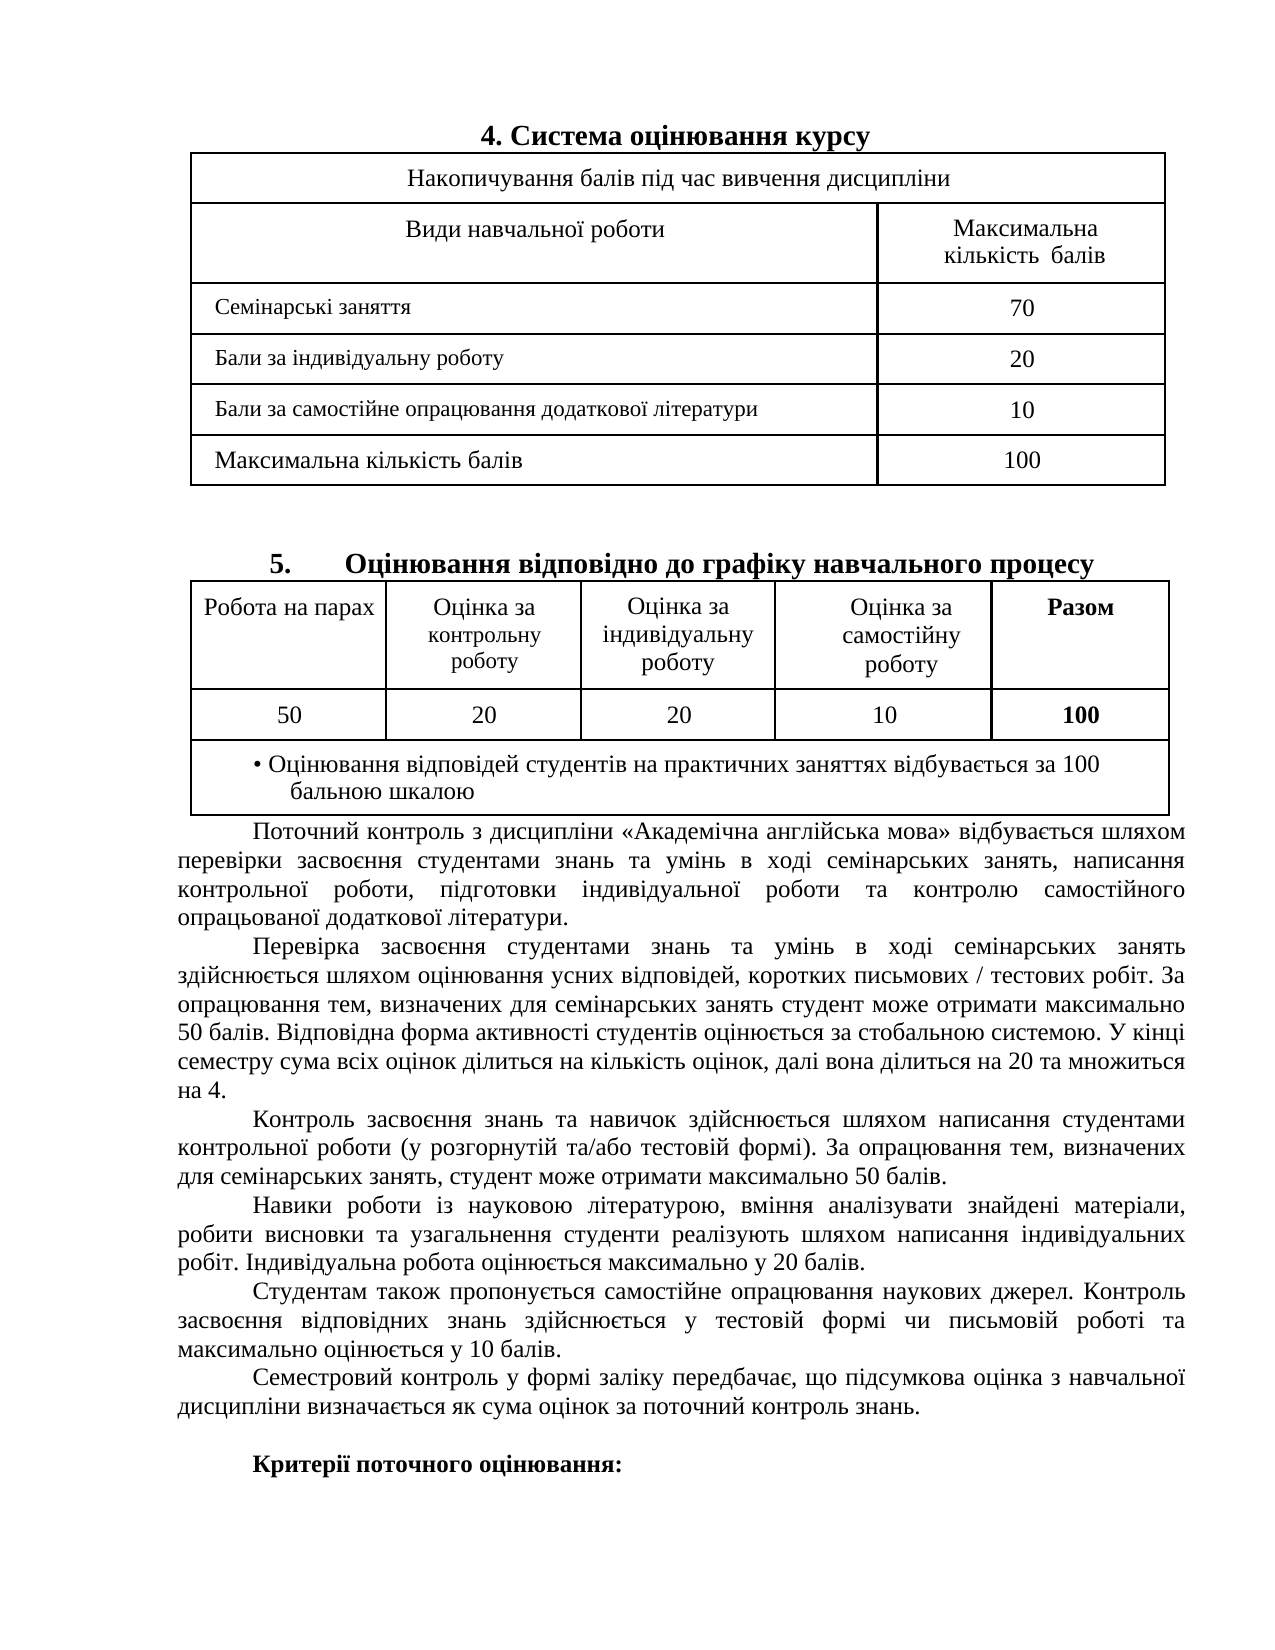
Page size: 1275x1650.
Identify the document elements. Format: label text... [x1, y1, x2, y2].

table_cell Семінарські заняття [192, 284, 876, 332]
table_cell Максимальна кількість балів [879, 204, 1164, 282]
text Контроль засвоєння знань та навичок здійснюється шляхом написання студентами контрольної роботи (у розгорнутій та/або тестовій формі). За опрацювання тем, визначених для семінарських занять, студент може отримати максимально 50 балів. [177, 1104, 1186, 1190]
table_header Накопичування балів під час вивчення дисципліни [192, 154, 1164, 202]
text Поточний контроль з дисципліни «Академічна англійська мова» відбувається шляхом перевірки засвоєння студентами знань та умінь в ході семінарських занять, написання контрольної роботи, підготовки індивідуальної роботи та контролю самостійного опрацьованої додаткової літератури. [177, 816, 1186, 931]
table_header Разом [993, 582, 1168, 688]
table_header Оцінка за контрольну роботу [387, 582, 580, 688]
text Критерії поточного оцінювання: [177, 1449, 1186, 1477]
table_cell 20 [387, 690, 580, 739]
table_cell 100 [993, 690, 1168, 739]
table_cell Бали за індивідуальну роботу [192, 335, 876, 383]
text Студентам також пропонується самостійне опрацювання наукових джерел. Контроль засвоєння відповідних знань здійснюється у тестовій формі чи письмовій роботі та максимально оцінюється у 10 балів. [177, 1276, 1186, 1362]
table_cell 50 [192, 690, 385, 739]
table_header Оцінка за самостійну роботу [776, 582, 990, 688]
table_cell Максимальна кількість балів [192, 436, 876, 484]
table_cell Види навчальної роботи [192, 204, 876, 282]
table_cell 70 [879, 284, 1164, 332]
text Семестровий контроль у формі заліку передбачає, що підсумкова оцінка з навчальної дисципліни визначається як сума оцінок за поточний контроль знань. [177, 1362, 1186, 1420]
text Перевірка засвоєння студентами знань та умінь в ході семінарських занять здійснюється шляхом оцінювання усних відповідей, коротких письмових / тестових робіт. За опрацювання тем, визначених для семінарських занять студент може отримати максимально 50 балів. Відповідна форма активності студентів оцінюється за стобальною системою. У кінці семестру сума всіх оцінок ділиться на кількість оцінок, далі вона ділиться на 20 та множиться на 4. [177, 931, 1186, 1104]
table_cell Бали за самостійне опрацювання додаткової літератури [192, 385, 876, 433]
table_cell 10 [776, 690, 990, 739]
table_cell 20 [582, 690, 774, 739]
table_cell 10 [879, 385, 1164, 433]
text Навики роботи із науковою літературою, вміння аналізувати знайдені матеріали, робити висновки та узагальнення студенти реалізують шляхом написання індивідуальних робіт. Індивідуальна робота оцінюється максимально у 20 балів. [177, 1190, 1186, 1276]
table_header Оцінка за індивідуальну роботу [582, 582, 774, 688]
table_cell 100 [879, 436, 1164, 484]
table_cell 20 [879, 335, 1164, 383]
list Система оцінювання курсу [481, 118, 1186, 152]
table_header Робота на парах [192, 582, 385, 688]
subtitle Оцінювання відповідно до графіку навчального процесу [177, 546, 1186, 580]
table_cell Оцінювання відповідей студентів на практичних заняттях відбувається за 100 бальною шкалою [192, 741, 1168, 814]
